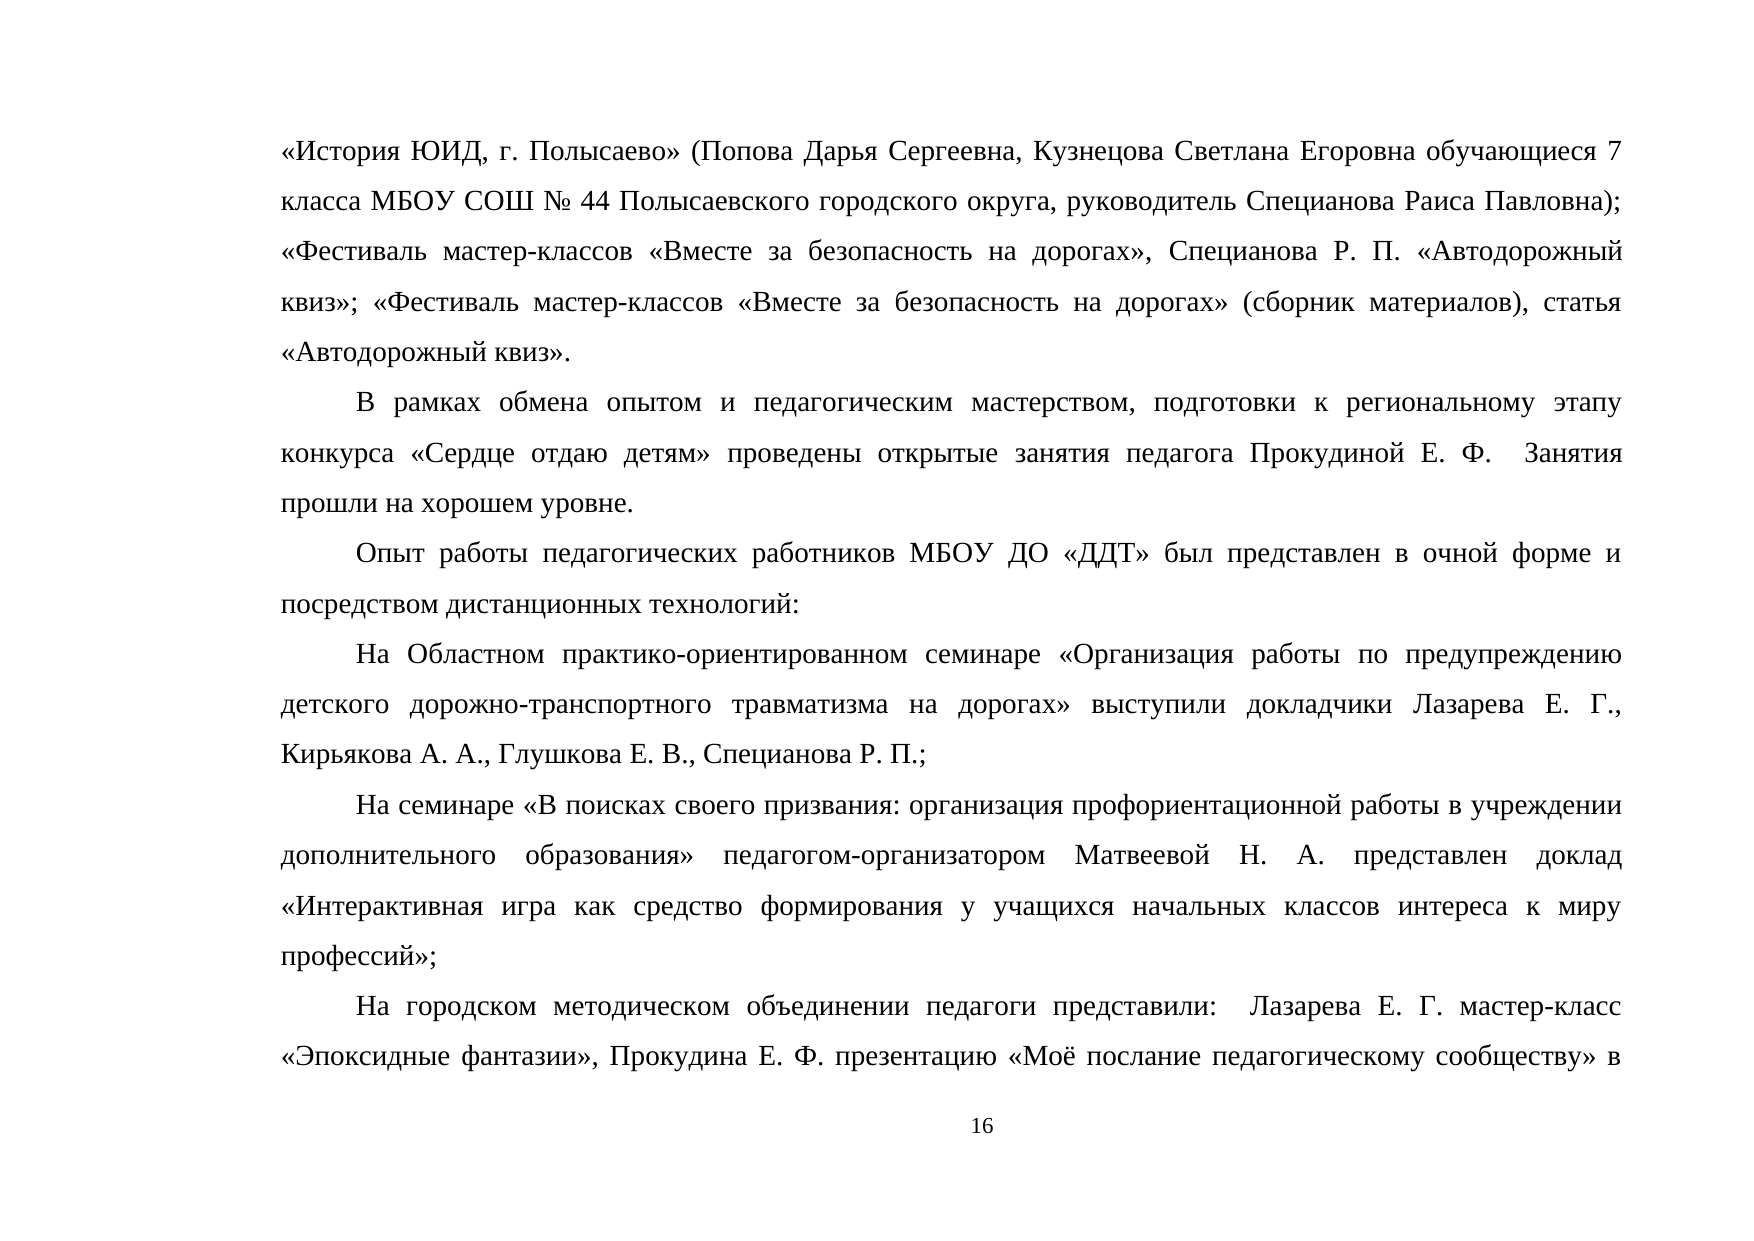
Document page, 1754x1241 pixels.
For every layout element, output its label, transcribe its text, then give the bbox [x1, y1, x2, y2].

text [281, 133, 1623, 368]
text Опыт работы педагогических работников МБОУ ДО «ДДТ» был представлен в очной форме и посредством дистанционных технологий: [281, 535, 1623, 619]
text В рамках обмена опытом и педагогическим мастерством, подготовки к региональному этапу конкурса «Сердце отдаю детям» проведены открытые занятия педагога Прокудиной Е. Ф. Занятия прошли на хорошем уровне. [281, 384, 1622, 519]
text На Областном практико-ориентированном семинаре «Организация работы по предупреждению детского дорожно-транспортного травматизма на дорогах» выступили докладчики Лазарева Е. Г., Кирьякова А. А., Глушкова Е. В., Специанова Р. П.; [281, 636, 1623, 770]
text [281, 988, 1623, 1072]
text На семинаре «В поисках своего призвания: организация профориентационной работы в учреждении дополнительного образования» педагогом-организатором Матвеевой Н. А. представлен доклад «Интерактивная игра как средство формирования у учащихся начальных классов интереса к миру профессий»; [281, 787, 1623, 971]
